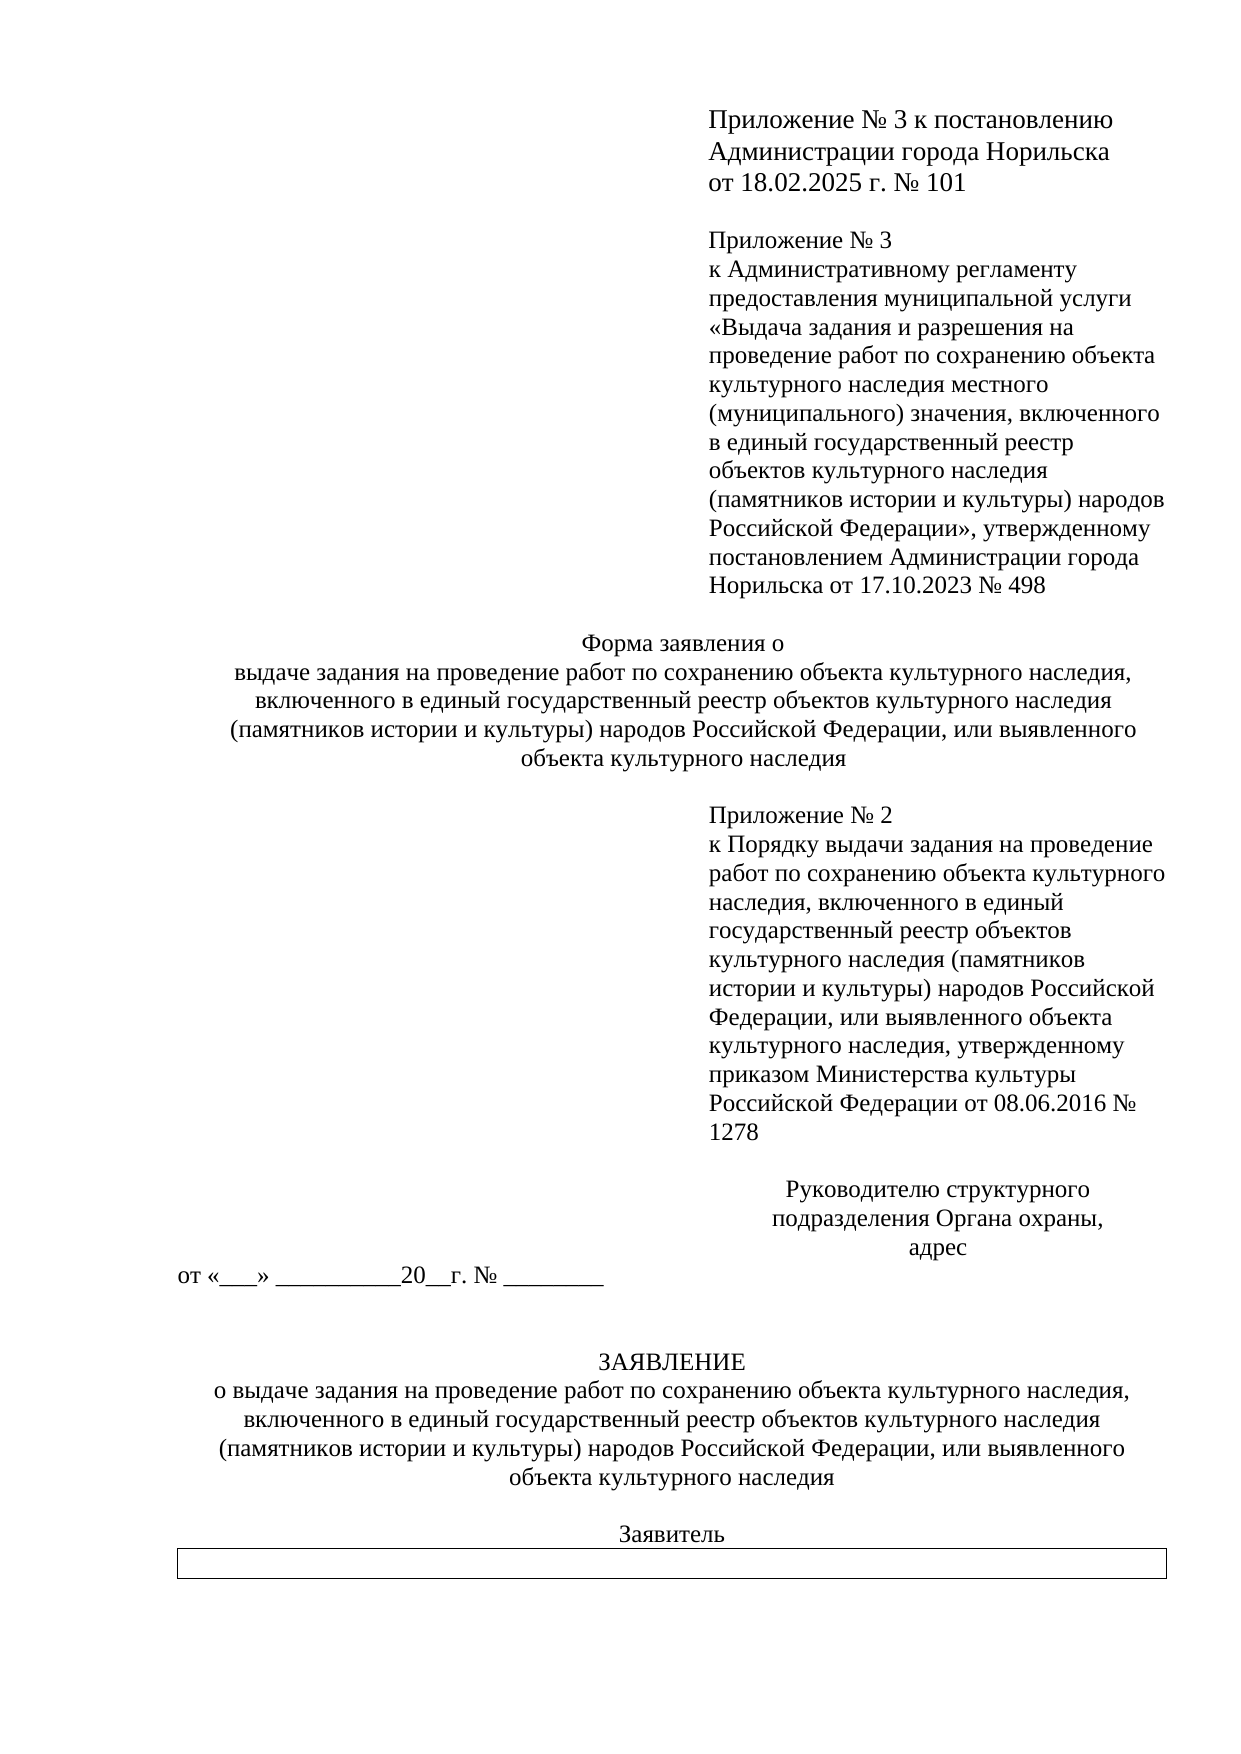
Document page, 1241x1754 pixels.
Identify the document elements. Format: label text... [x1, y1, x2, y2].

text Форма заявления о [199, 628, 1167, 657]
text от 18.02.2025 г. № 101 [708, 166, 1167, 197]
text выдаче задания на проведение работ по сохранению объекта культурного наследия, включенного в единый государственный реестр объектов культурного наследия (памятников истории и культуры) народов Российской Федерации, или выявленного объекта культурного наследия [199, 657, 1167, 772]
text подразделения Органа охраны, [709, 1203, 1167, 1232]
text ЗАЯВЛЕНИЕ [177, 1347, 1167, 1376]
text к Порядку выдачи задания на проведение работ по сохранению объекта культурного наследия, включенного в единый государственный реестр объектов культурного наследия (памятников истории и культуры) народов Российской Федерации, или выявленного объекта культурного наследия, утвержденному приказом Министерства культуры Российской Федерации от 08.06.2016 № 1278 [709, 829, 1167, 1146]
text Приложение № 3 к постановлению [708, 103, 1167, 134]
text Приложение № 2 [709, 801, 1167, 829]
text к Административному регламенту [709, 254, 1167, 283]
text адрес [709, 1232, 1167, 1261]
text от «___» __________20__г. № ________ [177, 1261, 1167, 1289]
text предоставления муниципальной услуги «Выдача задания и разрешения на проведение работ по сохранению объекта культурного наследия местного (муниципального) значения, включенного в единый государственный реестр объектов культурного наследия (памятников истории и культуры) народов Российской Федерации», утвержденному постановлением Администрации города Норильска от 17.10.2023 № 498 [709, 283, 1167, 599]
table_header [178, 1549, 1166, 1578]
text Руководителю структурного [709, 1174, 1167, 1203]
text о выдаче задания на проведение работ по сохранению объекта культурного наследия, включенного в единый государственный реестр объектов культурного наследия (памятников истории и культуры) народов Российской Федерации, или выявленного объекта культурного наследия [177, 1376, 1167, 1491]
text Приложение № 3 [708, 226, 1167, 254]
text Администрации города Норильска [708, 134, 1167, 166]
text Заявитель [177, 1519, 1167, 1548]
